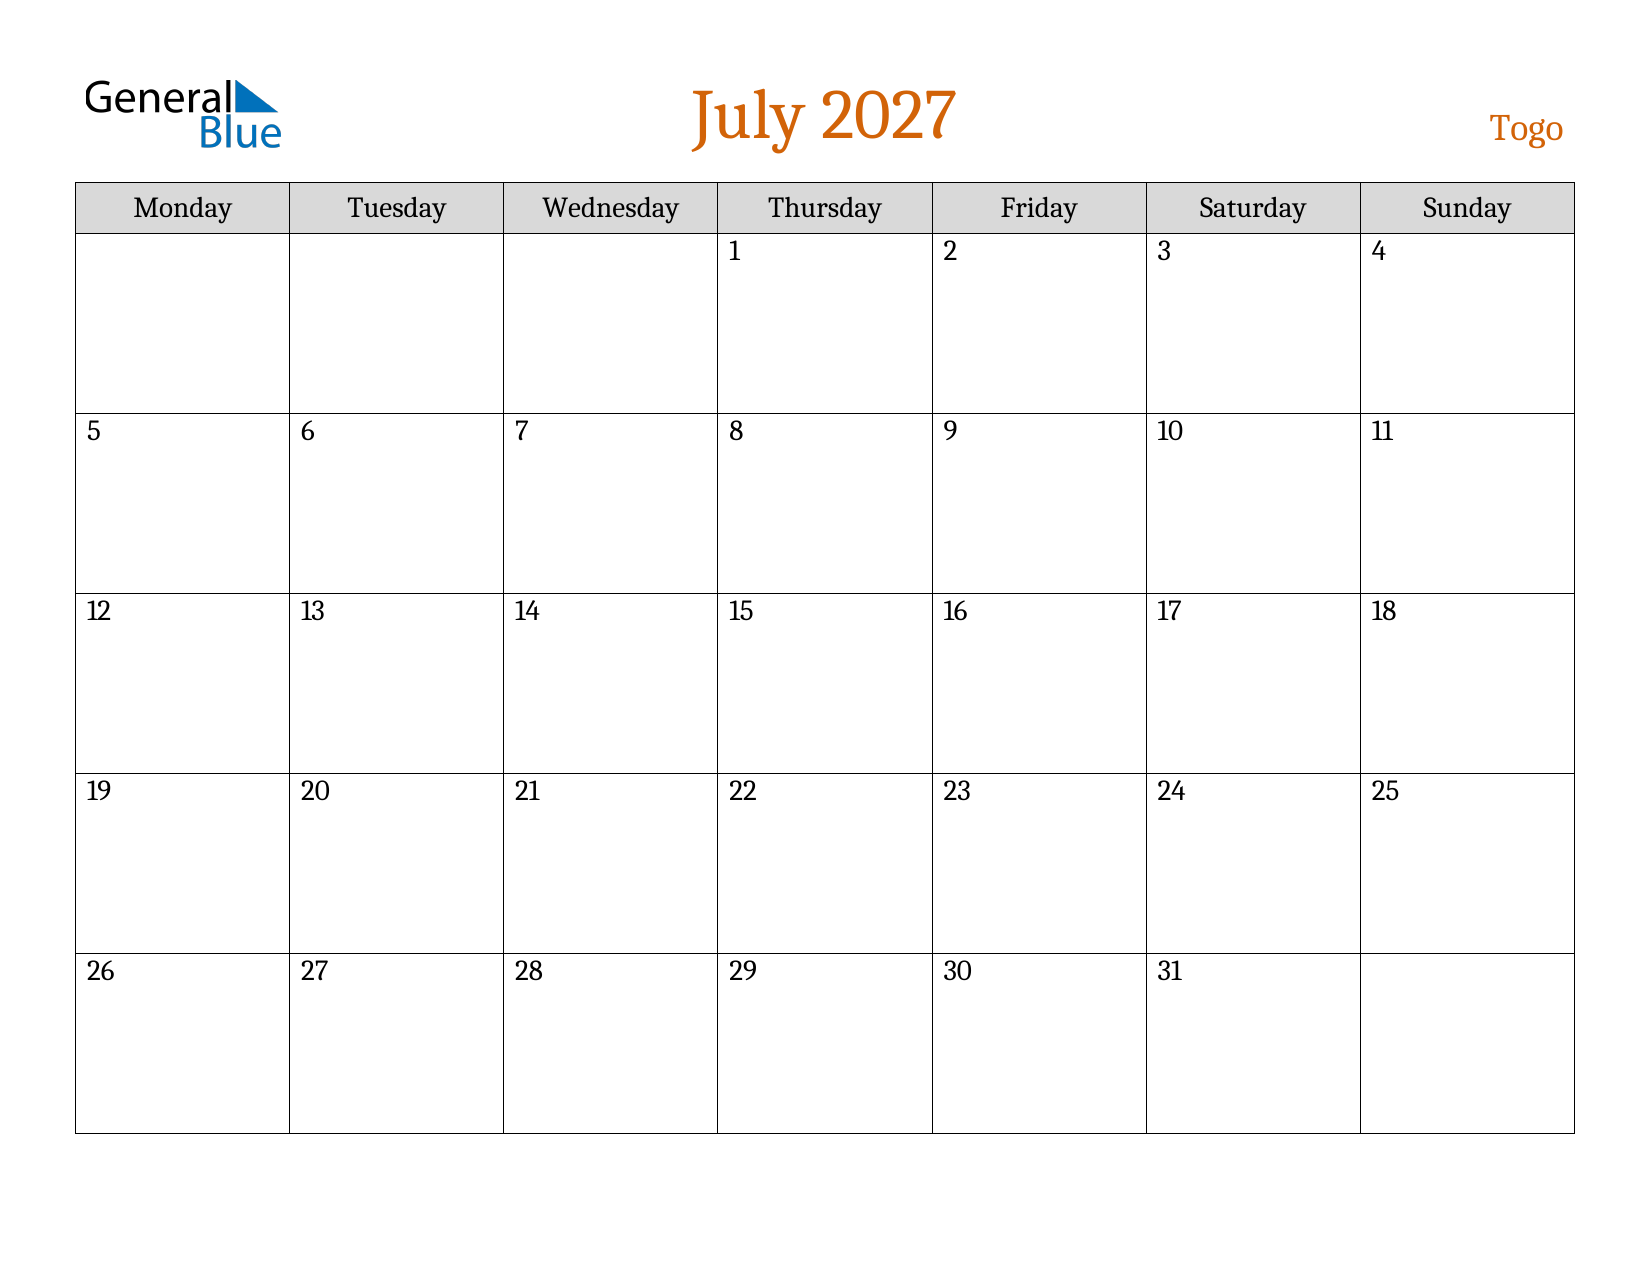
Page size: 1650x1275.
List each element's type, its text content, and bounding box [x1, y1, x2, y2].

table_cell 30 [933, 954, 1146, 990]
table_cell Wednesday [504, 183, 717, 233]
table_cell 27 [290, 954, 503, 990]
table_cell [933, 270, 1146, 413]
table_cell [718, 630, 932, 773]
table_cell [76, 990, 289, 1133]
table_cell 26 [76, 954, 289, 990]
table_cell [504, 630, 717, 773]
table_cell 6 [290, 414, 503, 450]
table_cell [1147, 270, 1360, 413]
table_cell 21 [504, 774, 717, 810]
table_cell 29 [718, 954, 932, 990]
table_cell [76, 810, 289, 953]
table_header July 2027 [504, 75, 1146, 182]
table_cell 12 [76, 594, 289, 630]
table_cell [504, 234, 717, 270]
table_cell [290, 810, 503, 953]
table_cell 8 [718, 414, 932, 450]
table_cell [1361, 270, 1574, 413]
table_cell [290, 270, 503, 413]
table_cell 14 [504, 594, 717, 630]
table_cell [290, 630, 503, 773]
table_cell [1147, 810, 1360, 953]
table_cell [290, 450, 503, 593]
table_cell Tuesday [290, 183, 503, 233]
table_cell [1147, 450, 1360, 593]
table_cell Friday [933, 183, 1146, 233]
table_cell Sunday [1361, 183, 1574, 233]
table_cell [504, 810, 717, 953]
table_cell 3 [1147, 234, 1360, 270]
table_cell [1147, 990, 1360, 1133]
table_cell [76, 450, 289, 593]
table_cell [718, 810, 932, 953]
table_cell 10 [1147, 414, 1360, 450]
table_cell [76, 234, 289, 270]
table_cell Monday [76, 183, 289, 233]
table_cell [1361, 990, 1574, 1133]
table_cell [1361, 810, 1574, 953]
table_cell 24 [1147, 774, 1360, 810]
table_cell [290, 234, 503, 270]
table_cell 15 [718, 594, 932, 630]
table_cell 19 [76, 774, 289, 810]
table_header Togo [1146, 75, 1574, 182]
table_cell 9 [933, 414, 1146, 450]
table_cell [1361, 630, 1574, 773]
table_cell Saturday [1147, 183, 1360, 233]
picture [86, 80, 281, 148]
table_cell 4 [1361, 234, 1574, 270]
table_cell 11 [1361, 414, 1574, 450]
table_cell [290, 990, 503, 1133]
table_cell [933, 810, 1146, 953]
table_cell 22 [718, 774, 932, 810]
table_cell 18 [1361, 594, 1574, 630]
table_cell 28 [504, 954, 717, 990]
table_cell [1147, 630, 1360, 773]
table_cell [933, 630, 1146, 773]
table_cell 13 [290, 594, 503, 630]
table_cell 31 [1147, 954, 1360, 990]
table_cell [933, 450, 1146, 593]
table_cell [718, 270, 932, 413]
table_cell [504, 990, 717, 1133]
table_cell 20 [290, 774, 503, 810]
table_cell [76, 630, 289, 773]
table_cell 7 [504, 414, 717, 450]
table_header [76, 75, 503, 182]
table_cell [933, 990, 1146, 1133]
table_cell [504, 270, 717, 413]
table_cell [76, 270, 289, 413]
table_cell 1 [718, 234, 932, 270]
table_cell [718, 450, 932, 593]
table_cell [504, 450, 717, 593]
table_cell 23 [933, 774, 1146, 810]
table_cell [1361, 450, 1574, 593]
table_cell 25 [1361, 774, 1574, 810]
table_cell Thursday [718, 183, 932, 233]
table_cell [718, 990, 932, 1133]
table_cell 16 [933, 594, 1146, 630]
table_cell 2 [933, 234, 1146, 270]
table_cell 17 [1147, 594, 1360, 630]
table_cell [1361, 954, 1574, 990]
table_cell 5 [76, 414, 289, 450]
